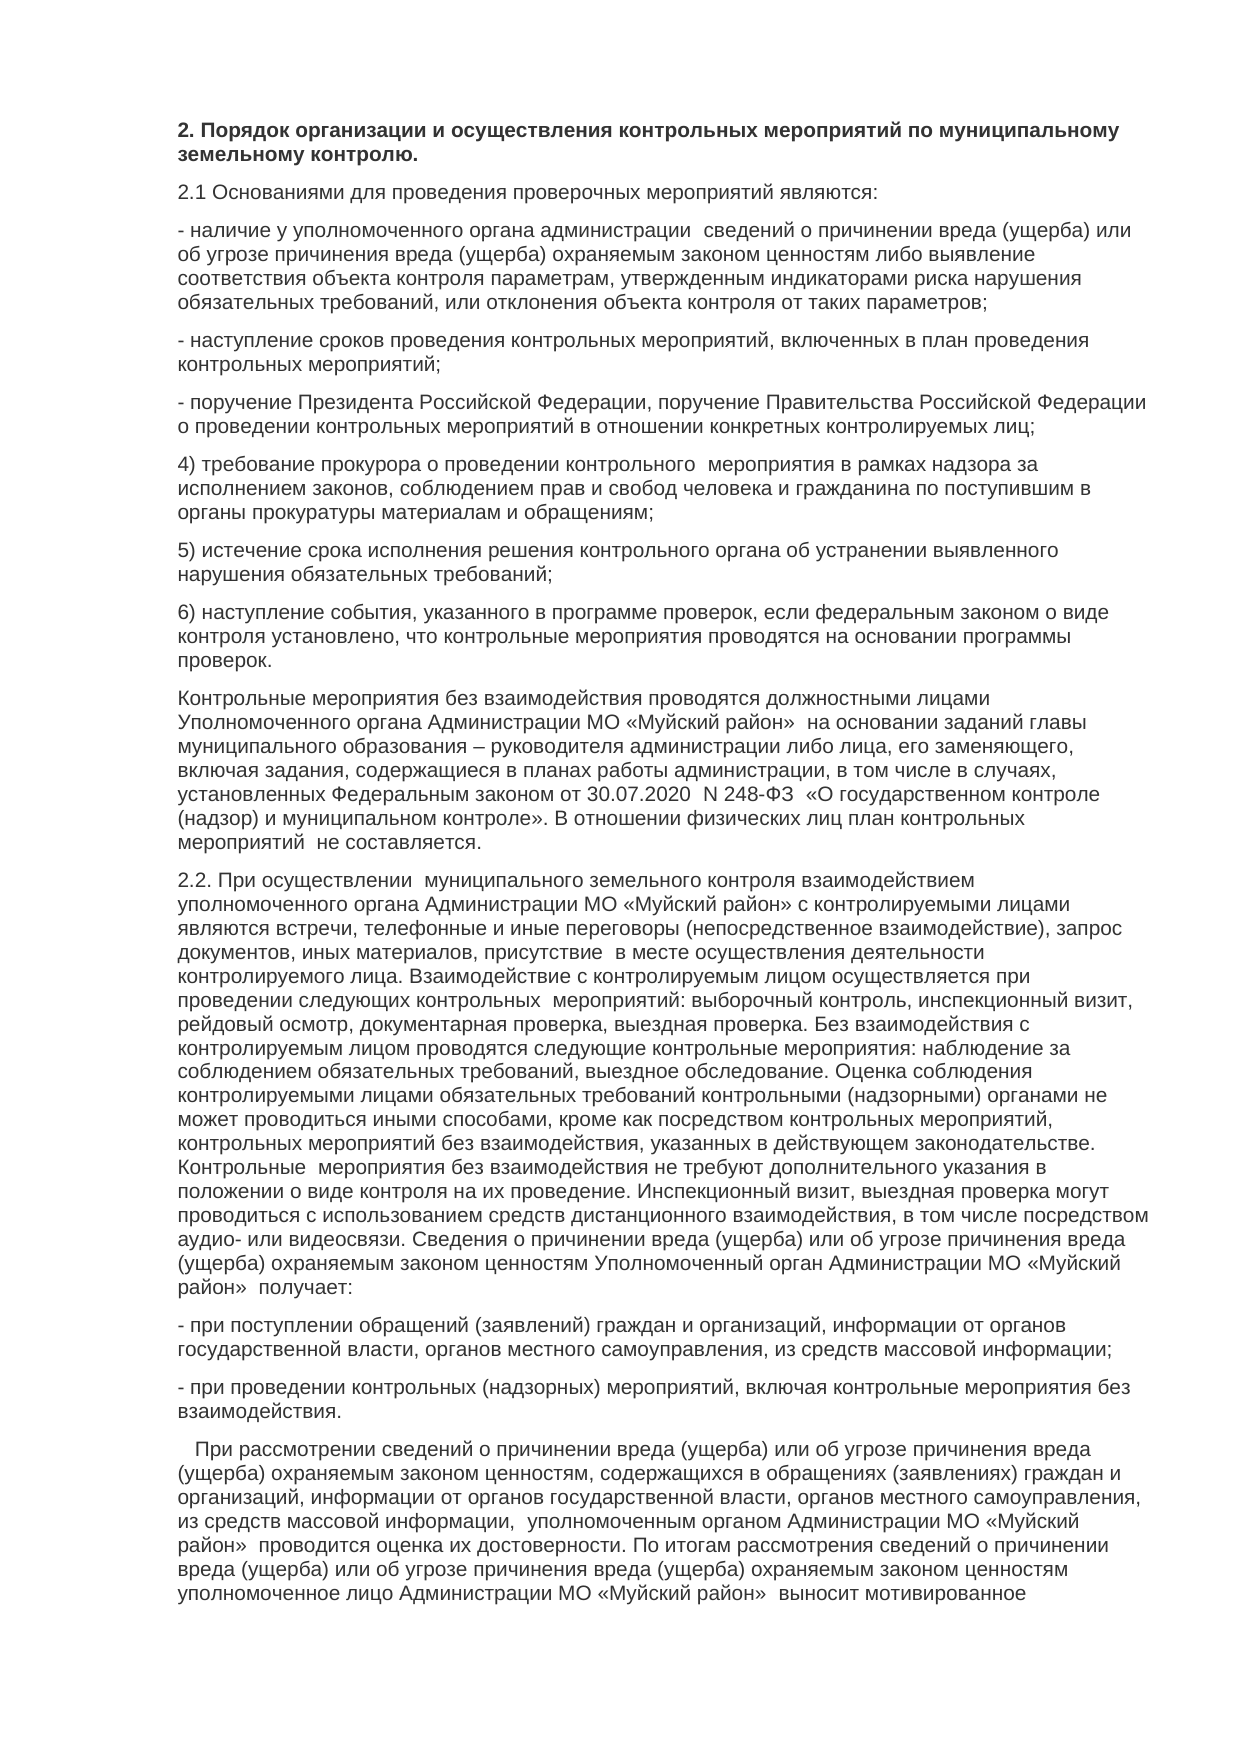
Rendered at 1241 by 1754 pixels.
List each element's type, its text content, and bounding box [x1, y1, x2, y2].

text 6) наступление события, указанного в программе проверок, если федеральным законом о виде контроля установлено, что контрольные мероприятия проводятся на основании программы проверок. [177, 600, 1152, 672]
text 2.1 Основаниями для проведения проверочных мероприятий являются: [177, 180, 1152, 204]
text 4) требование прокурора о проведении контрольного мероприятия в рамках надзора за исполнением законов, соблюдением прав и свобод человека и гражданина по поступившим в органы прокуратуры материалам и обращениям; [177, 452, 1152, 524]
text - при проведении контрольных (надзорных) мероприятий, включая контрольные мероприятия без взаимодействия. [177, 1375, 1152, 1423]
text 5) истечение срока исполнения решения контрольного органа об устранении выявленного нарушения обязательных требований; [177, 538, 1152, 586]
text 2. Порядок организации и осуществления контрольных мероприятий по муниципальному земельному контролю. [177, 118, 1152, 166]
text - наличие у уполномоченного органа администрации сведений о причинении вреда (ущерба) или об угрозе причинения вреда (ущерба) охраняемым законом ценностям либо выявление соответствия объекта контроля параметрам, утвержденным индикаторами риска нарушения обязательных требований, или отклонения объекта контроля от таких параметров; [177, 218, 1152, 314]
text - поручение Президента Российской Федерации, поручение Правительства Российской Федерации о проведении контрольных мероприятий в отношении конкретных контролируемых лиц; [177, 390, 1152, 438]
text 2.2. При осуществлении муниципального земельного контроля взаимодействием уполномоченного органа Администрации МО «Муйский район» с контролируемыми лицами являются встречи, телефонные и иные переговоры (непосредственное взаимодействие), запрос документов, иных материалов, присутствие в месте осуществления деятельности контролируемого лица. Взаимодействие с контролируемым лицом осуществляется при проведении следующих контрольных мероприятий: выборочный контроль, инспекционный визит, рейдовый осмотр, документарная проверка, выездная проверка. Без взаимодействия с контролируемым лицом проводятся следующие контрольные мероприятия: наблюдение за соблюдением обязательных требований, выездное обследование. Оценка соблюдения контролируемыми лицами обязательных требований контрольными (надзорными) органами не может проводиться иными способами, кроме как посредством контрольных мероприятий, контрольных мероприятий без взаимодействия, указанных в действующем законодательстве. Контрольные мероприятия без взаимодействия не требуют дополнительного указания в положении о виде контроля на их проведение. Инспекционный визит, выездная проверка могут проводиться с использованием средств дистанционного взаимодействия, в том числе посредством аудио- или видеосвязи. Сведения о причинении вреда (ущерба) или об угрозе причинения вреда (ущерба) охраняемым законом ценностям Уполномоченный орган Администрации МО «Муйский район» получает: [177, 868, 1152, 1299]
text Контрольные мероприятия без взаимодействия проводятся должностными лицами Уполномоченного органа Администрации МО «Муйский район» на основании заданий главы муниципального образования – руководителя администрации либо лица, его заменяющего, включая задания, содержащиеся в планах работы администрации, в том числе в случаях, установленных Федеральным законом от 30.07.2020 N 248-ФЗ «О государственном контроле (надзор) и муниципальном контроле». В отношении физических лиц план контрольных мероприятий не составляется. [177, 686, 1152, 853]
text - наступление сроков проведения контрольных мероприятий, включенных в план проведения контрольных мероприятий; [177, 328, 1152, 376]
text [177, 1437, 1152, 1604]
text - при поступлении обращений (заявлений) граждан и организаций, информации от органов государственной власти, органов местного самоуправления, из средств массовой информации; [177, 1313, 1152, 1361]
